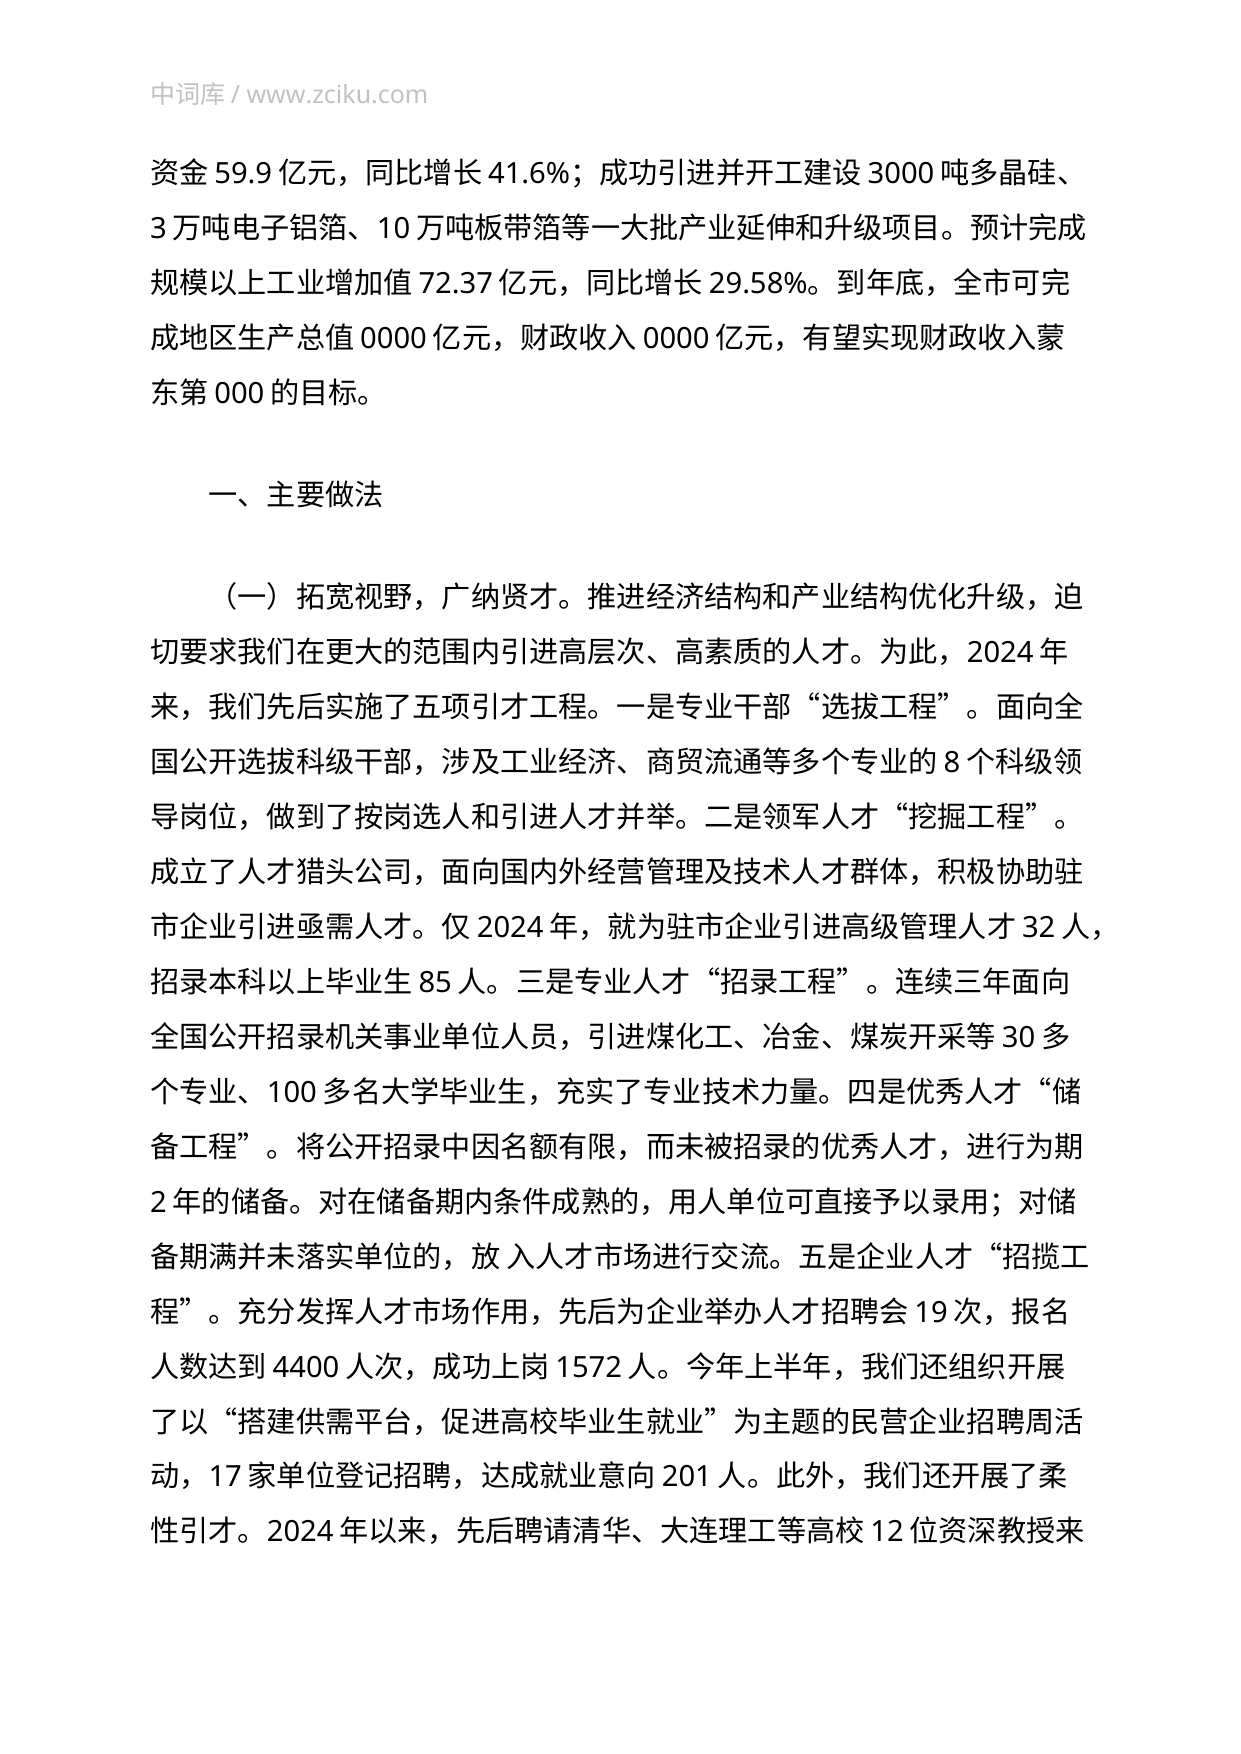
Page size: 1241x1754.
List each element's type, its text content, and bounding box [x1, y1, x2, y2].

text 一、主要做法 [150, 472, 1090, 514]
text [150, 574, 1090, 1550]
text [150, 150, 1090, 412]
